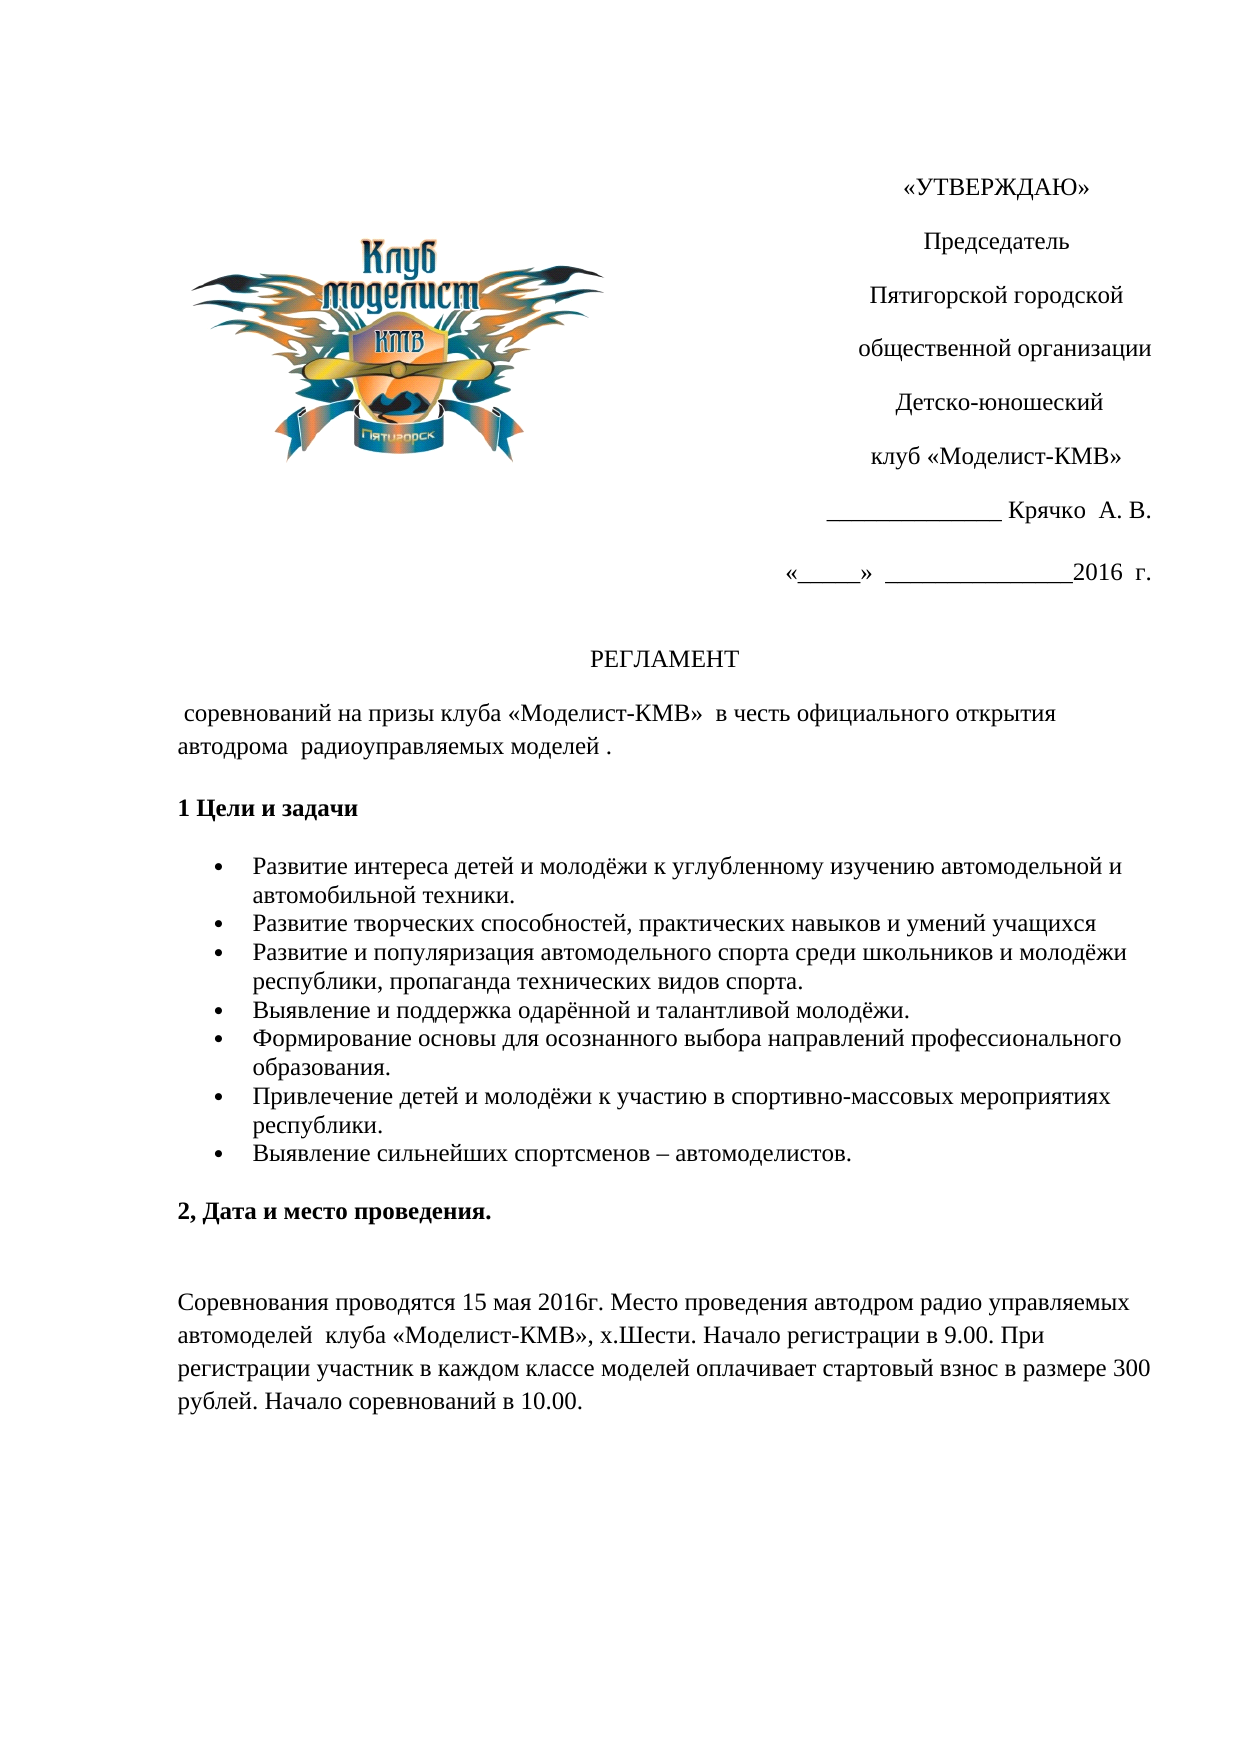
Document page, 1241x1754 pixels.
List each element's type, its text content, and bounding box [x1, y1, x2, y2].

list Развитие интереса детей и молодёжи к углубленному изучению автомодельной и автомобильной техники. [215, 851, 1152, 908]
text 1 Цели и задачи [177, 793, 1152, 822]
list Развитие и популяризация автомодельного спорта среди школьников и молодёжи республики, пропаганда технических видов спорта. [215, 937, 1152, 995]
text ______________ Крячко А. В. [177, 495, 1152, 524]
text Детско-юношеский [767, 387, 1152, 416]
text «УТВЕРЖДАЮ» [767, 172, 1152, 201]
list Выявление сильнейших спортсменов – автомоделистов. [215, 1138, 1152, 1167]
text Соревнования проводятся 15 мая 2016г. Место проведения автодром радио управляемых автомоделей клуба «Моделист-КМВ», х.Шести. Начало регистрации в 9.00. При регистрации участник в каждом классе моделей оплачивает стартовый взнос в размере 300 рублей. Начало соревнований в 10.00. [177, 1254, 1152, 1415]
text соревнований на призы клуба «Моделист-КМВ» в честь официального открытия автодрома радиоуправляемых моделей . [177, 698, 1152, 759]
text «_____» _______________2016 г. [177, 557, 1152, 615]
list Развитие творческих способностей, практических навыков и умений учащихся [215, 908, 1152, 937]
text клуб «Моделист-КМВ» [767, 441, 1152, 470]
picture [147, 191, 654, 500]
text Пятигорской городской [767, 280, 1152, 308]
list Привлечение детей и молодёжи к участию в спортивно-массовых мероприятиях республики. [215, 1081, 1152, 1138]
text Председатель [767, 226, 1152, 254]
text общественной организации [654, 333, 1152, 362]
text 2, Дата и место проведения. [177, 1196, 1152, 1225]
list Формирование основы для осознанного выбора направлений профессионального образования. [215, 1023, 1152, 1081]
text РЕГЛАМЕНТ [177, 644, 1152, 673]
list Выявление и поддержка одарённой и талантливой молодёжи. [215, 995, 1152, 1023]
